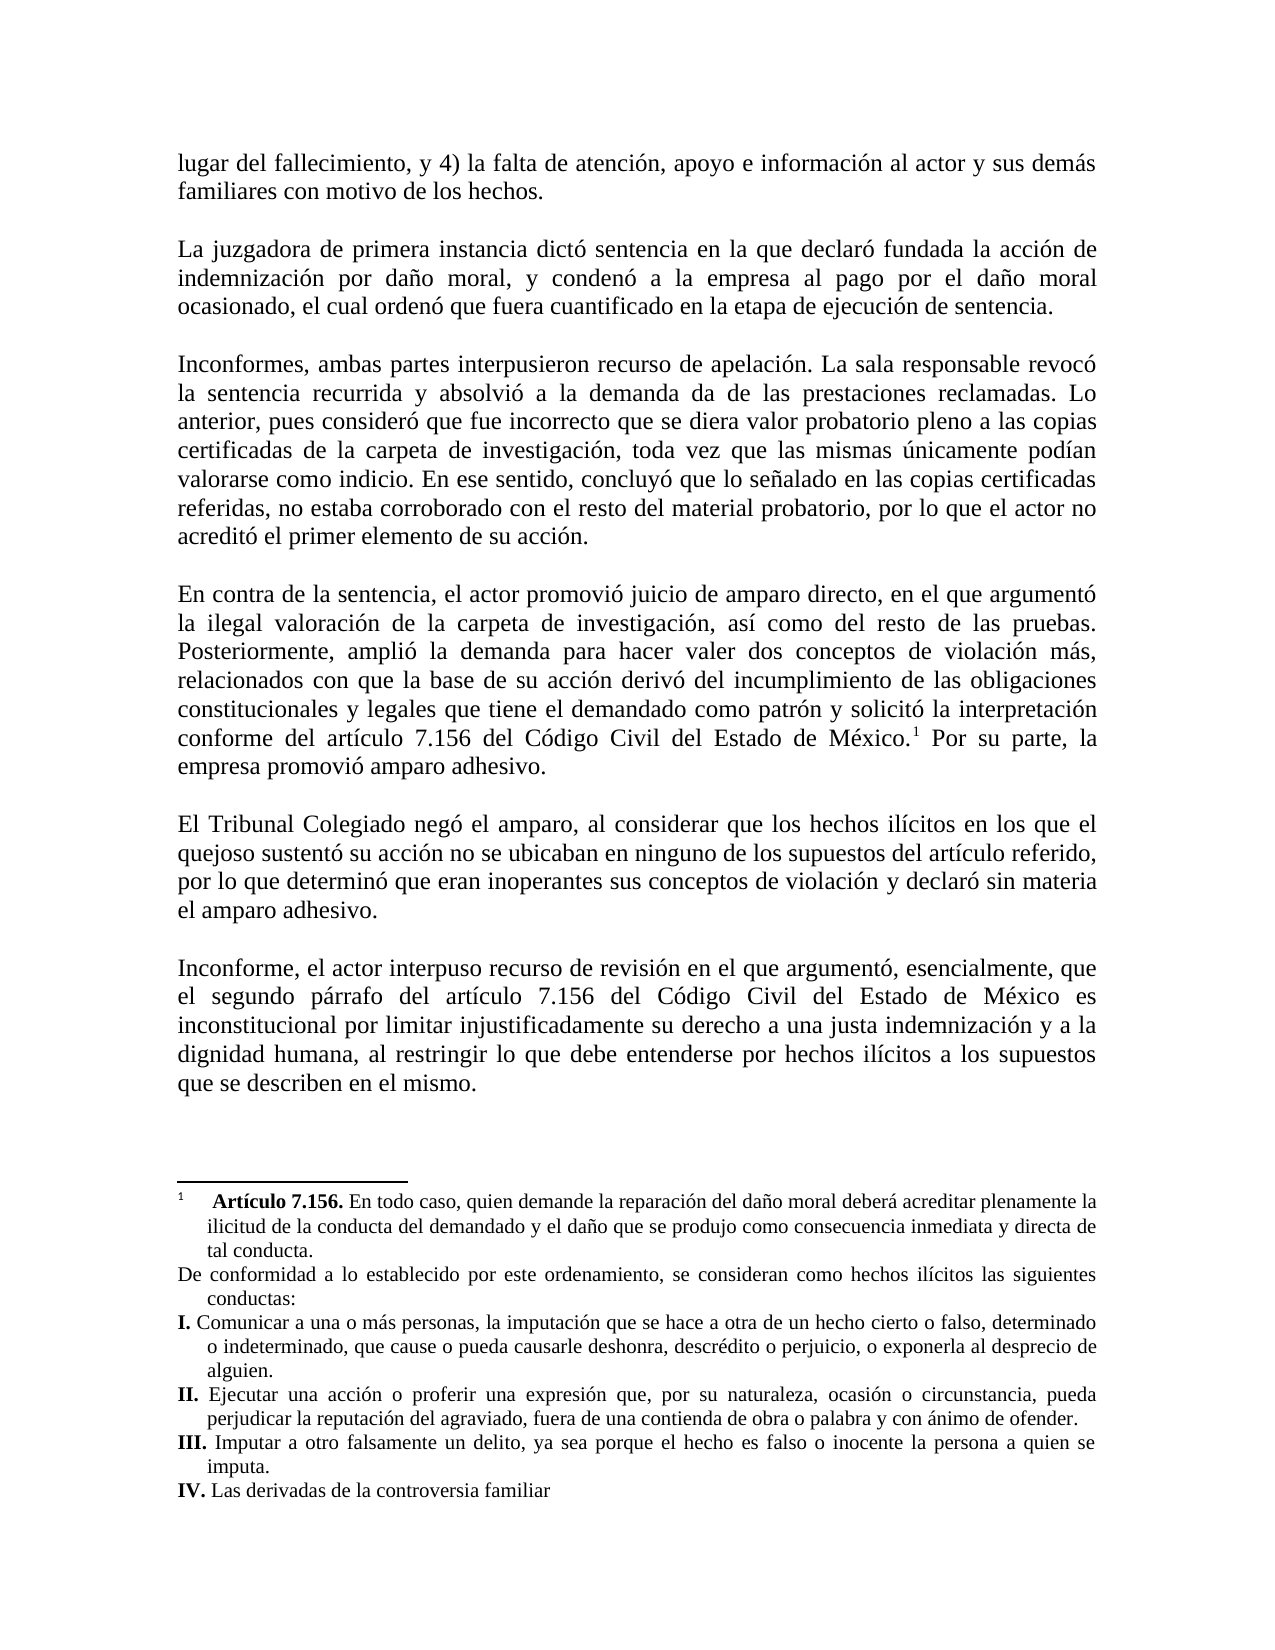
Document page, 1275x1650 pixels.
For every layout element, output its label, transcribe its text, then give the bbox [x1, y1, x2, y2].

text Inconformes, ambas partes interpusieron recurso de apelación. La sala responsable revocó la sentencia recurrida y absolvió a la demanda da de las prestaciones reclamadas. Lo anterior, pues consideró que fue incorrecto que se diera valor probatorio pleno a las copias certificadas de la carpeta de investigación, toda vez que las mismas únicamente podían valorarse como indicio. En ese sentido, concluyó que lo señalado en las copias certificadas referidas, no estaba corroborado con el resto del material probatorio, por lo que el actor no acreditó el primer elemento de su acción. [177, 349, 1098, 550]
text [177, 148, 1098, 205]
text Inconforme, el actor interpuso recurso de revisión en el que argumentó, esencialmente, que el segundo párrafo del artículo 7.156 del Código Civil del Estado de México es inconstitucional por limitar injustificadamente su derecho a una justa indemnización y a la dignidad humana, al restringir lo que debe entenderse por hechos ilícitos a los supuestos que se describen en el mismo. [177, 953, 1098, 1096]
text El Tribunal Colegiado negó el amparo, al considerar que los hechos ilícitos en los que el quejoso sustentó su acción no se ubicaban en ninguno de los supuestos del artículo referido, por lo que determinó que eran inoperantes sus conceptos de violación y declaró sin materia el amparo adhesivo. [177, 809, 1098, 924]
text En contra de la sentencia, el actor promovió juicio de amparo directo, en el que argumentó la ilegal valoración de la carpeta de investigación, así como del resto de las pruebas. Posteriormente, amplió la demanda para hacer valer dos conceptos de violación más, relacionados con que la base de su acción derivó del incumplimiento de las obligaciones constitucionales y legales que tiene el demandado como patrón y solicitó la interpretación conforme del artículo 7.156 del Código Civil del Estado de México. Por su parte, la empresa promovió amparo adhesivo. [177, 579, 1098, 780]
text La juzgadora de primera instancia dictó sentencia en la que declaró fundada la acción de indemnización por daño moral, y condenó a la empresa al pago por el daño moral ocasionado, el cual ordenó que fuera cuantificado en la etapa de ejecución de sentencia. [177, 234, 1098, 320]
